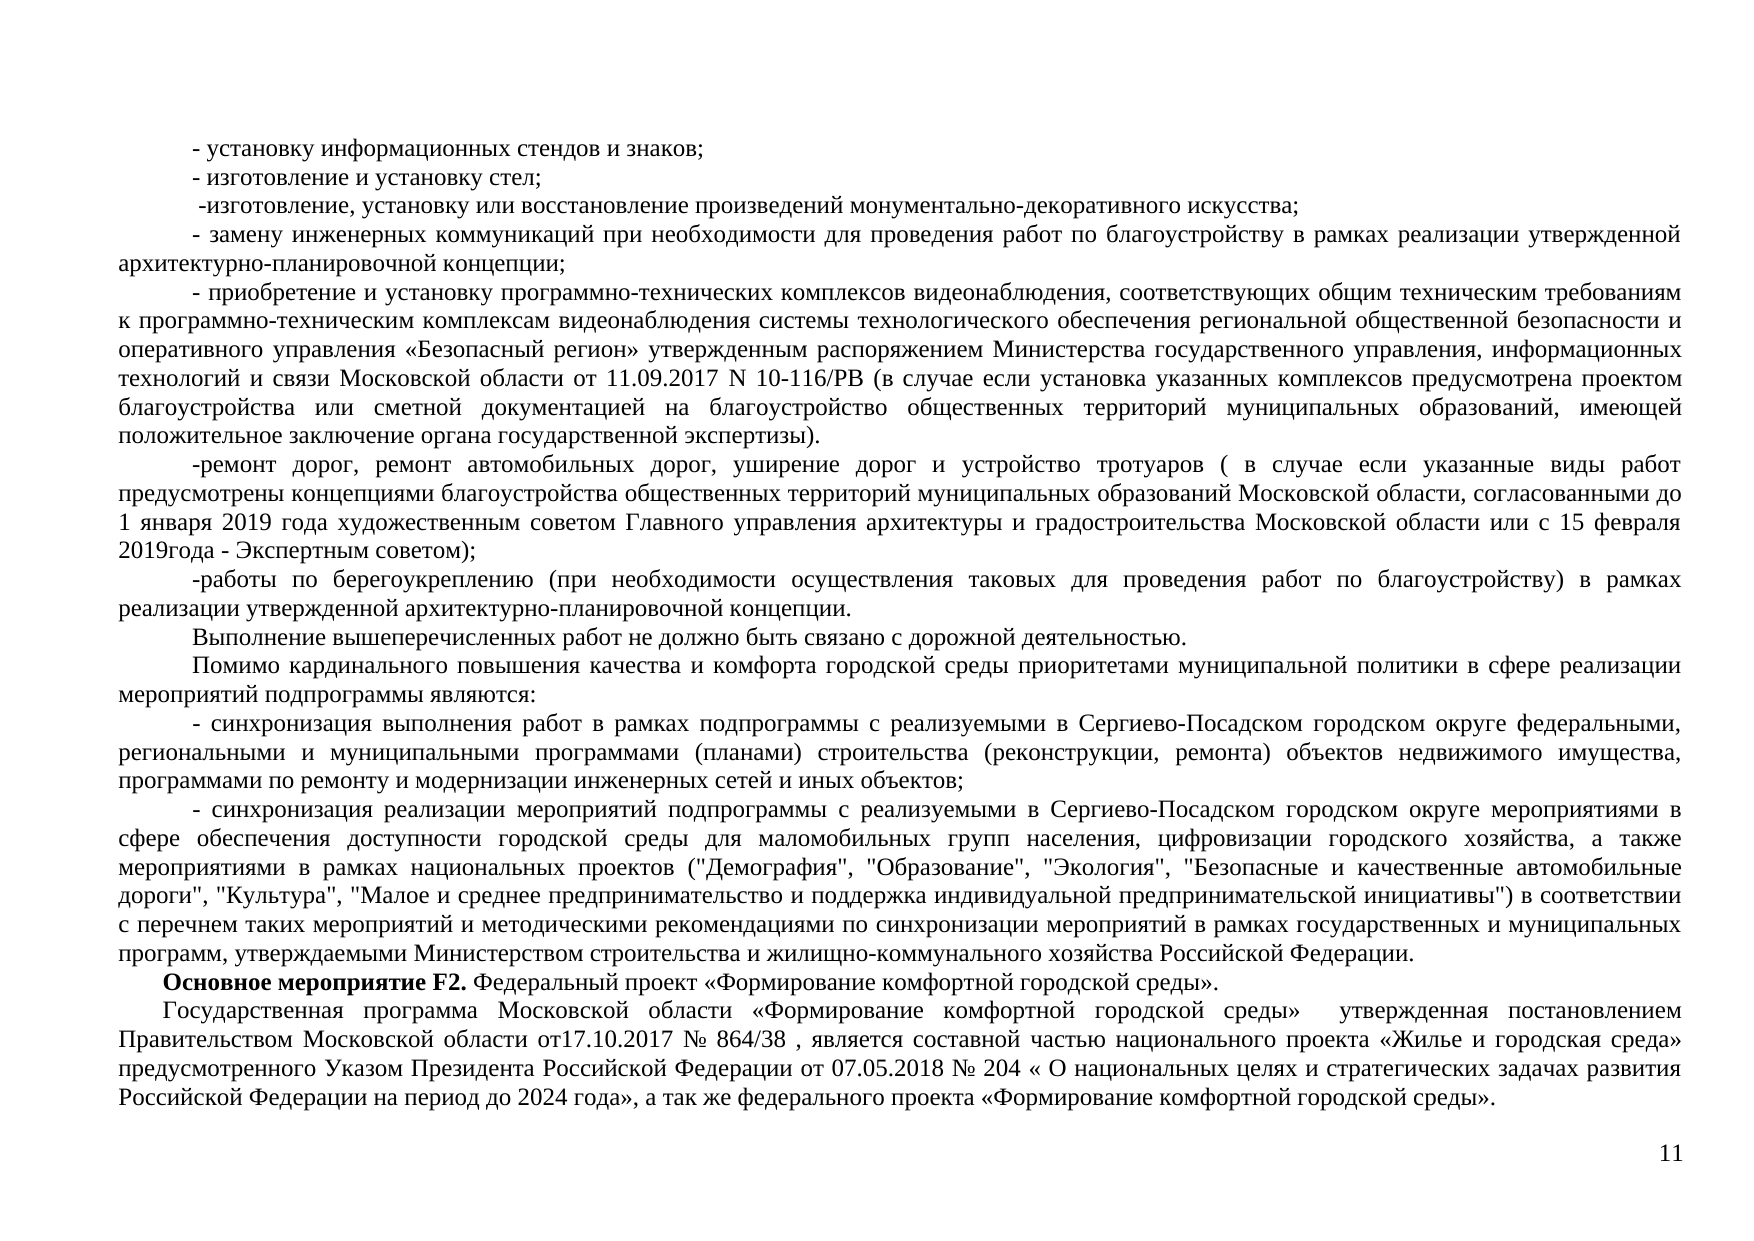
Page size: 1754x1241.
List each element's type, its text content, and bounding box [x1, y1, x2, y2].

text - установку информационных стендов и знаков; [118, 133, 1683, 162]
text - синхронизация выполнения работ в рамках подпрограммы с реализуемыми в Сергиево-Посадском городском округе федеральными, региональными и муниципальными программами (планами) строительства (реконструкции, ремонта) объектов недвижимого имущества, программами по ремонту и модернизации инженерных сетей и иных объектов; [118, 708, 1683, 794]
text Выполнение вышеперечисленных работ не должно быть связано с дорожной деятельностью. [118, 622, 1683, 650]
text -работы по берегоукреплению (при необходимости осуществления таковых для проведения работ по благоустройству) в рамках реализации утвержденной архитектурно-планировочной концепции. [118, 564, 1683, 622]
text - приобретение и установку программно-технических комплексов видеонаблюдения, соответствующих общим техническим требованиям к программно-техническим комплексам видеонаблюдения системы технологического обеспечения региональной общественной безопасности и оперативного управления «Безопасный регион» утвержденным распоряжением Министерства государственного управления, информационных технологий и связи Московской области от 11.09.2017 N 10-116/РВ (в случае если установка указанных комплексов предусмотрена проектом благоустройства или сметной документацией на благоустройство общественных территорий муниципальных образований, имеющей положительное заключение органа государственной экспертизы). [118, 277, 1683, 449]
text Помимо кардинального повышения качества и комфорта городской среды приоритетами муниципальной политики в сфере реализации мероприятий подпрограммы являются: [118, 650, 1683, 708]
text -изготовление, установку или восстановление произведений монументально-декоративного искусства; [118, 190, 1683, 219]
text Основное мероприятие F2. Федеральный проект «Формирование комфортной городской среды». [118, 967, 1683, 995]
text - замену инженерных коммуникаций при необходимости для проведения работ по благоустройству в рамках реализации утвержденной архитектурно-планировочной концепции; [118, 219, 1683, 277]
text Государственная программа Московской области «Формирование комфортной городской среды» утвержденная постановлением Правительством Московской области от17.10.2017 № 864/38 , является составной частью национального проекта «Жилье и городская среда» предусмотренного Указом Президента Российской Федерации от 07.05.2018 № 204 « О национальных целях и стратегических задачах развития Российской Федерации на период до 2024 года», а так же федерального проекта «Формирование комфортной городской среды». [118, 995, 1683, 1110]
text -ремонт дорог, ремонт автомобильных дорог, уширение дорог и устройство тротуаров ( в случае если указанные виды работ предусмотрены концепциями благоустройства общественных территорий муниципальных образований Московской области, согласованными до 1 января 2019 года художественным советом Главного управления архитектуры и градостроительства Московской области или с 15 февраля 2019года - Экспертным советом); [118, 449, 1683, 564]
text - синхронизация реализации мероприятий подпрограммы с реализуемыми в Сергиево-Посадском городском округе мероприятиями в сфере обеспечения доступности городской среды для маломобильных групп населения, цифровизации городского хозяйства, а также мероприятиями в рамках национальных проектов ("Демография", "Образование", "Экология", "Безопасные и качественные автомобильные дороги", "Культура", "Малое и среднее предпринимательство и поддержка индивидуальной предпринимательской инициативы") в соответствии с перечнем таких мероприятий и методическими рекомендациями по синхронизации мероприятий в рамках государственных и муниципальных программ, утверждаемыми Министерством строительства и жилищно-коммунального хозяйства Российской Федерации. [118, 794, 1683, 967]
text - изготовление и установку стел; [118, 162, 1683, 190]
